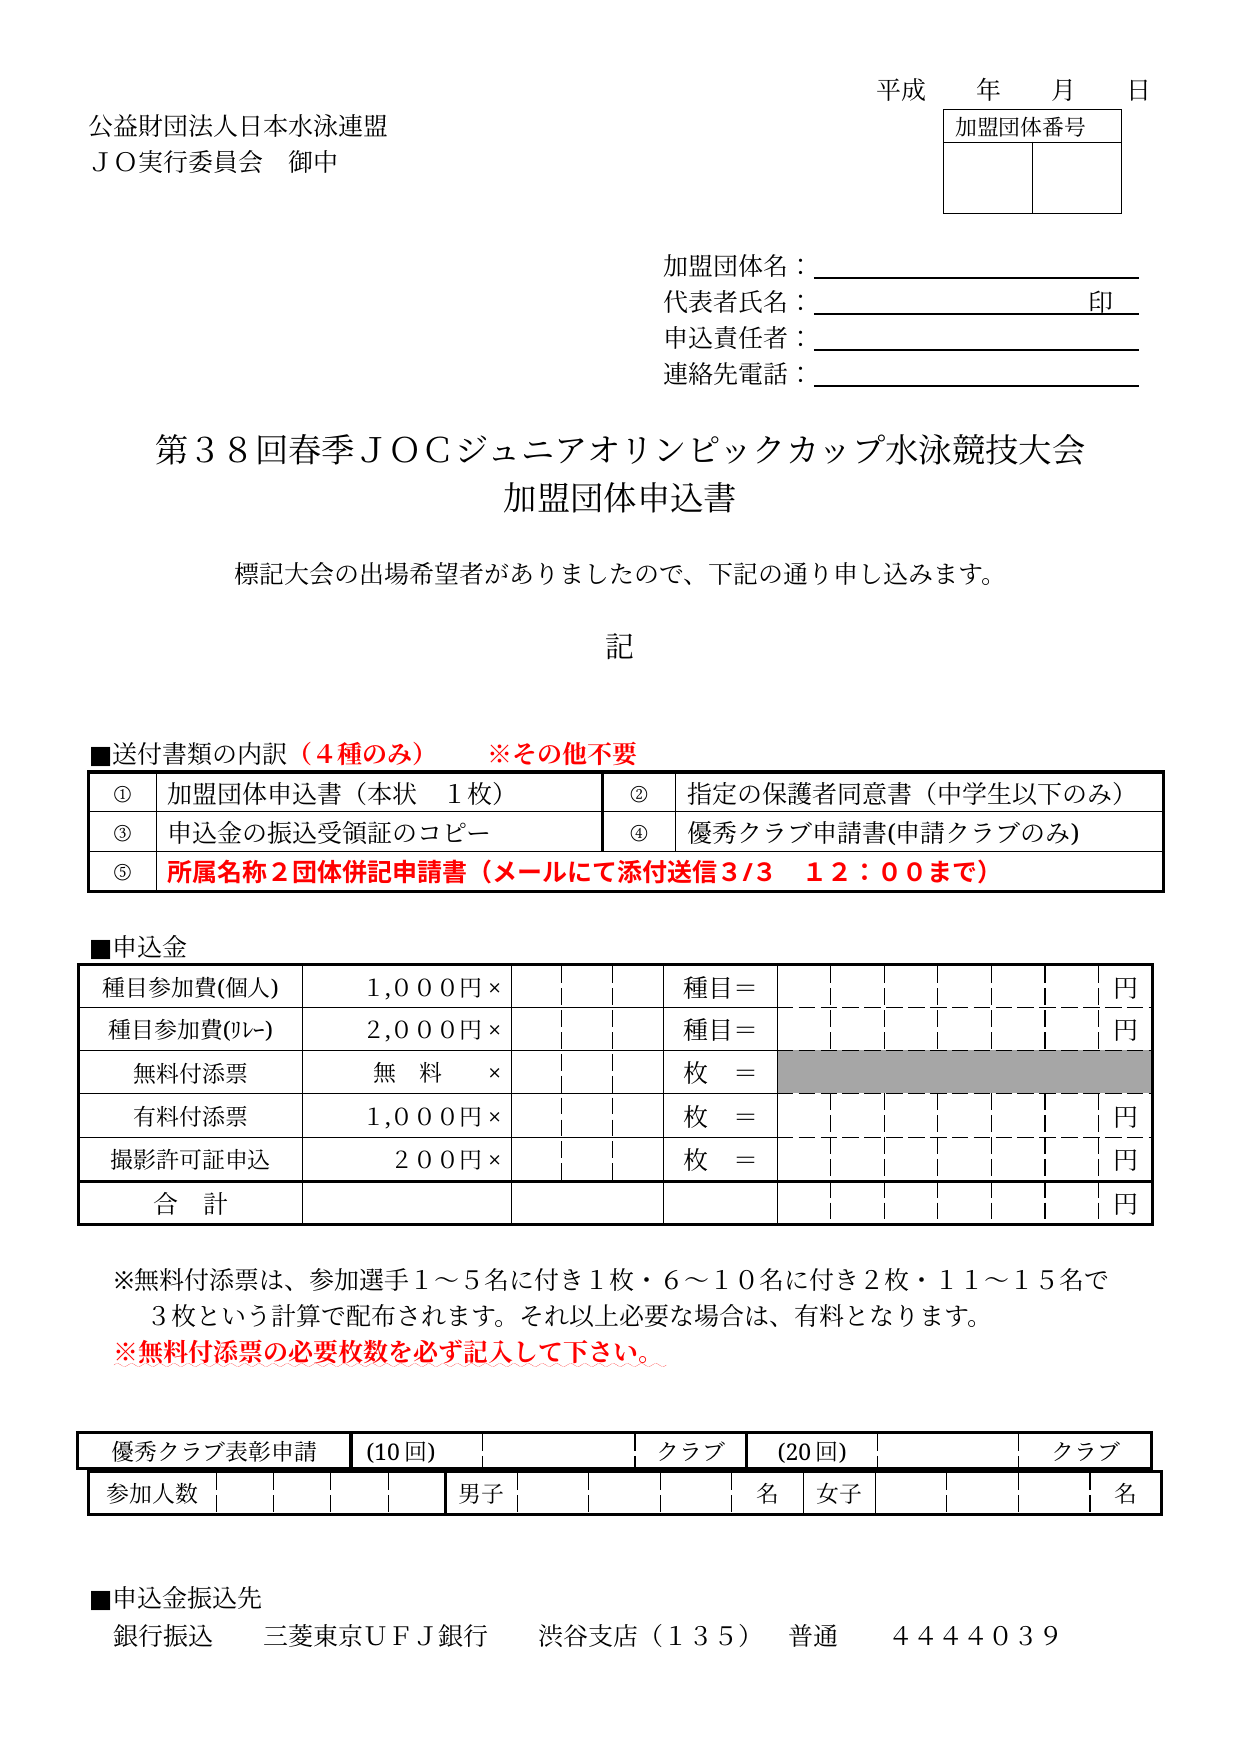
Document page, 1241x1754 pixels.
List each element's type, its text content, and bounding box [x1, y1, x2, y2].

table_header 名 [388, 1473, 444, 1512]
table_header 優秀クラブ表彰申請 [79, 1434, 349, 1467]
table_cell 優秀クラブ申請書(申請クラブのみ) [676, 812, 1162, 851]
table_cell [1045, 1007, 1098, 1050]
table_cell 無料付添票 [80, 1051, 302, 1093]
table_cell [938, 1183, 991, 1223]
table_cell [778, 1137, 831, 1180]
table_cell [1045, 1183, 1098, 1223]
table_header 加盟団体申込書（本状 １枚） [157, 774, 601, 811]
table_cell 有料付添票 [80, 1094, 302, 1137]
table_cell [613, 1051, 663, 1093]
table_cell 種目参加費(ﾘﾚｰ) [80, 1008, 302, 1050]
table_cell [664, 1183, 777, 1223]
table_cell 枚 ＝ [664, 1138, 777, 1180]
table_header [562, 966, 613, 1007]
table_header 名 [1090, 1473, 1160, 1512]
table_cell [938, 1137, 991, 1180]
table_header [512, 966, 562, 1007]
table_cell 円 [1099, 1007, 1151, 1050]
table_header [331, 1473, 388, 1512]
table_cell [938, 1007, 991, 1050]
text 連絡先電話： [89, 354, 1152, 390]
text 記 [89, 624, 1152, 666]
table_cell [562, 1008, 613, 1050]
table_cell [512, 1138, 562, 1180]
table_cell ⑤ [90, 852, 156, 890]
text ※無料付添票は、参加選手１～５名に付き１枚・６～１０名に付き２枚・１１～１５名で [89, 1260, 1119, 1296]
table_cell [831, 1183, 884, 1223]
table_cell [778, 1093, 831, 1137]
table_cell 撮影許可証申込 [80, 1138, 302, 1180]
table_cell [884, 1137, 938, 1180]
table_header 参加人数 [90, 1473, 216, 1512]
table_cell １,０００円 × [303, 1094, 511, 1137]
table_header 名 [732, 1473, 803, 1512]
table_cell [562, 1051, 613, 1093]
table_cell ④ [604, 812, 675, 851]
table_cell [831, 1137, 884, 1180]
table_cell [938, 1093, 991, 1137]
table_header [613, 966, 663, 1007]
table_header ② [604, 774, 675, 811]
table_cell ③ [90, 812, 156, 851]
text ３枚という計算で配布されます。それ以上必要な場合は、有料となります。 [121, 1296, 1119, 1332]
table_cell 申込金の振込受領証のコピー [157, 812, 601, 851]
table_header [947, 1473, 1018, 1512]
table_header [589, 1473, 660, 1512]
text 第３８回春季ＪＯＣジュニアオリンピックカップ水泳競技大会 [89, 424, 1152, 472]
table_header 男子 [447, 1473, 517, 1512]
table_cell [562, 1094, 613, 1137]
table_cell 枚 ＝ [664, 1094, 777, 1137]
table_cell [512, 1183, 663, 1223]
table_cell [562, 1138, 613, 1180]
table_header (10回) [353, 1434, 483, 1467]
table_cell 合 計 [80, 1183, 302, 1223]
text ■申込金 [89, 927, 1152, 963]
table_header [938, 966, 991, 1007]
table_header [831, 966, 884, 1007]
table_header 円 [1099, 966, 1151, 1007]
table_cell [884, 1093, 938, 1137]
table_cell [991, 1007, 1045, 1050]
text ■申込金振込先 [89, 1578, 1152, 1616]
table_cell [831, 1093, 884, 1137]
table_header [517, 1473, 589, 1512]
table_header [660, 1473, 732, 1512]
table_header (20回) [748, 1434, 878, 1467]
text ＪＯ実行委員会 御中 [89, 143, 1152, 178]
text 代表者氏名： 印 [89, 283, 1152, 318]
text 加盟団体申込書 [89, 472, 1152, 520]
table_header [878, 1434, 1019, 1467]
text ※無料付添票の必要枚数を必ず記入して下さい。 [89, 1332, 1152, 1368]
table_cell 所属名称２団体併記申請書（メールにて添付送信３/３ １２：００まで） [157, 852, 1162, 890]
text 公益財団法人日本水泳連盟 [89, 107, 1152, 143]
table_cell [991, 1137, 1045, 1180]
table_header [991, 966, 1045, 1007]
table_header 指定の保護者同意書（中学生以下のみ） [676, 774, 1162, 811]
table_cell 円 [1099, 1137, 1151, 1180]
table_cell [991, 1183, 1045, 1223]
table_header 女子 [804, 1473, 875, 1512]
table_cell ２,０００円 × [303, 1008, 511, 1050]
table_cell [991, 1093, 1045, 1137]
table_cell [778, 1050, 1151, 1093]
table_cell [884, 1183, 938, 1223]
table_cell 円 [1099, 1183, 1151, 1223]
table_cell [512, 1051, 562, 1093]
table_cell [512, 1094, 562, 1137]
table_header 種目参加費(個人) [80, 966, 302, 1007]
table_cell [512, 1008, 562, 1050]
table_cell [1045, 1137, 1098, 1180]
table_cell [613, 1008, 663, 1050]
table_cell 円 [1099, 1093, 1151, 1137]
table_cell [613, 1094, 663, 1137]
table_header [1018, 1473, 1090, 1512]
text ■送付書類の内訳（４種のみ） ※その他不要 [89, 734, 1152, 770]
table_cell 枚 ＝ [664, 1051, 777, 1093]
text 加盟団体名： [89, 247, 1152, 283]
table_cell 種目＝ [664, 1008, 777, 1050]
table_cell [303, 1183, 511, 1223]
table_header [483, 1434, 635, 1467]
table_cell [613, 1138, 663, 1180]
text 標記大会の出場希望者がありましたので、下記の通り申し込みます。 [89, 554, 1152, 590]
table_cell [1045, 1093, 1098, 1137]
text 平成 年 月 日 [89, 71, 1152, 107]
table_header [216, 1473, 273, 1512]
table_cell ２００円 × [303, 1138, 511, 1180]
table_header [274, 1473, 331, 1512]
text 申込責任者： [89, 318, 1152, 354]
table_header ① [90, 774, 156, 811]
table_header [884, 966, 938, 1007]
table_header [778, 966, 831, 1007]
table_cell [884, 1007, 938, 1050]
table_header [876, 1473, 947, 1512]
table_header クラブ [635, 1434, 745, 1467]
table_cell 無 料 × [303, 1051, 511, 1093]
text 銀行振込 三菱東京ＵＦＪ銀行 渋谷支店（１３５） 普通 ４４４４０３９ [89, 1616, 1152, 1653]
table_header １,０００円 × [303, 966, 511, 1007]
table_header クラブ [1019, 1434, 1150, 1467]
table_cell [831, 1007, 884, 1050]
table_header 種目＝ [664, 966, 777, 1007]
table_cell [778, 1183, 831, 1223]
table_header [1045, 966, 1098, 1007]
table_cell [778, 1007, 831, 1050]
